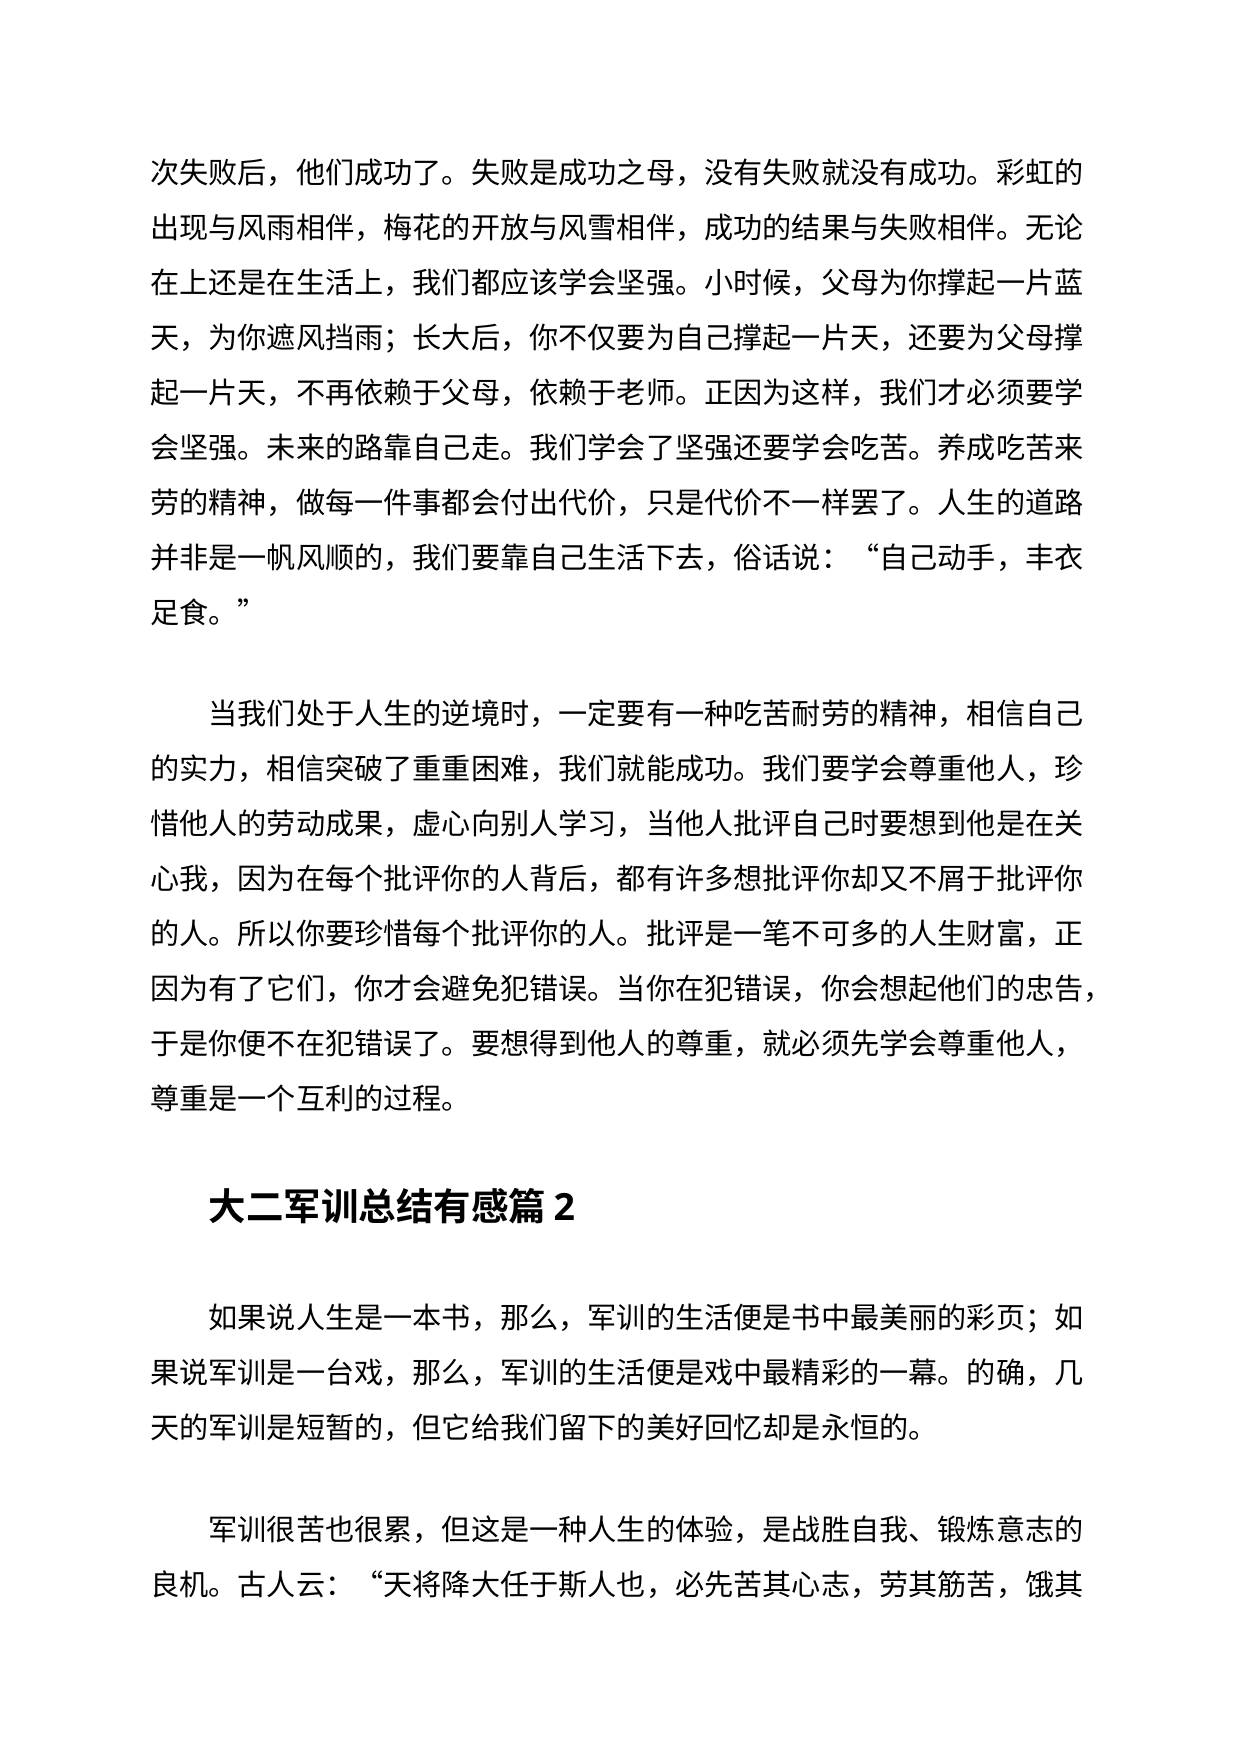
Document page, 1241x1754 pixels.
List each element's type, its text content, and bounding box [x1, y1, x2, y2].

text 如果说人生是一本书，那么，军训的生活便是书中最美丽的彩页；如果说军训是一台戏，那么，军训的生活便是戏中最精彩的一幕。的确，几天的军训是短暂的，但它给我们留下的美好回忆却是永恒的。 [150, 1294, 1090, 1447]
text 当我们处于人生的逆境时，一定要有一种吃苦耐劳的精神，相信自己的实力，相信突破了重重困难，我们就能成功。我们要学会尊重他人，珍惜他人的劳动成果，虚心向别人学习，当他人批评自己时要想到他是在关心我，因为在每个批评你的人背后，都有许多想批评你却又不屑于批评你的人。所以你要珍惜每个批评你的人。批评是一笔不可多的人生财富，正因为有了它们，你才会避免犯错误。当你在犯错误，你会想起他们的忠告，于是你便不在犯错误了。要想得到他人的尊重，就必须先学会尊重他人，尊重是一个互利的过程。 [150, 691, 1090, 1117]
text 大二军训总结有感篇2 [150, 1177, 1090, 1231]
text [150, 1506, 1090, 1603]
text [150, 150, 1090, 631]
